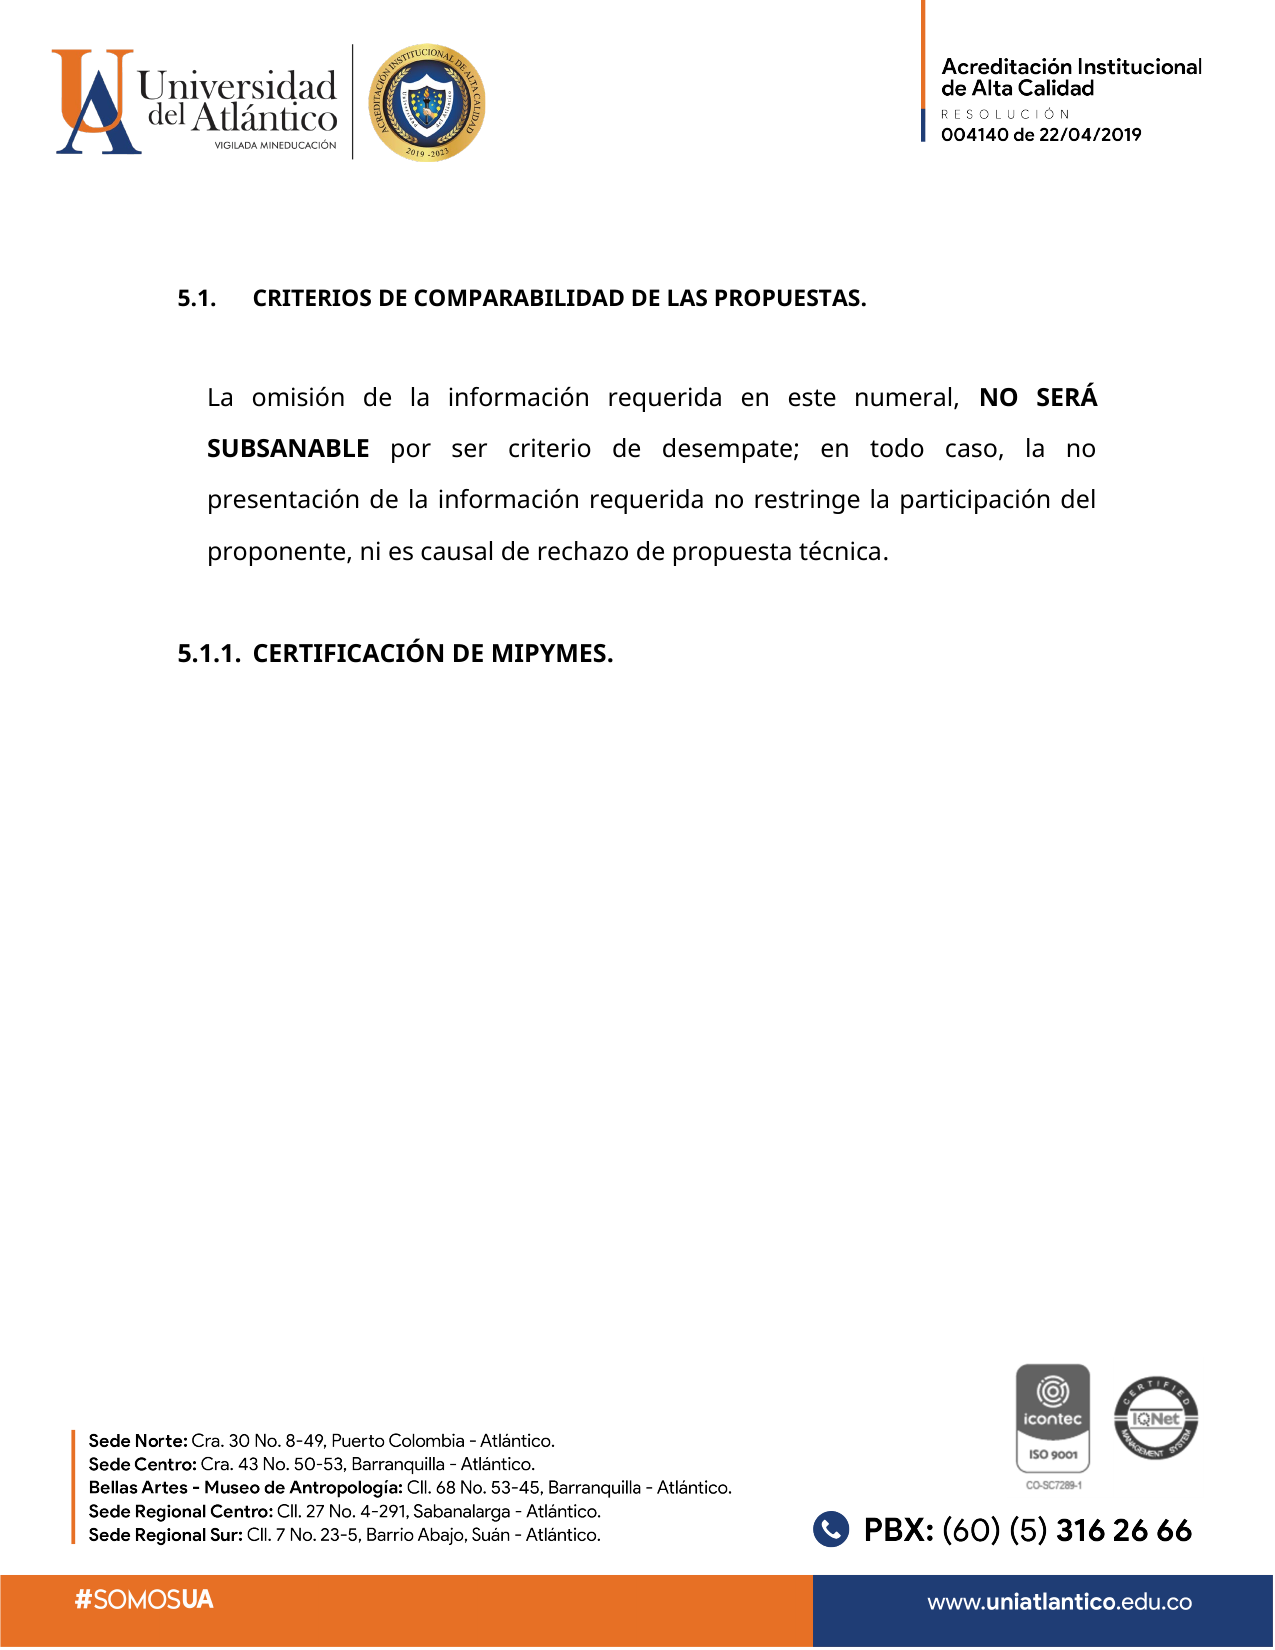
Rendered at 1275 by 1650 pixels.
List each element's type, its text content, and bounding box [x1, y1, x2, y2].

picture [921, 0, 1202, 142]
text La omisión de la información requerida en este numeral, NO SERÁ SUBSANABLE por ser criterio de desempate; en todo caso, la no presentación de la información requerida no restringe la participación del proponente, ni es causal de rechazo de propuesta técnica. [207, 380, 1098, 567]
list CERTIFICACIÓN DE MIPYMES. [177, 635, 1098, 669]
list CRITERIOS DE COMPARABILIDAD DE LAS PROPUESTAS. [177, 282, 1098, 313]
picture [0, 1357, 1273, 1647]
picture [51, 43, 486, 162]
